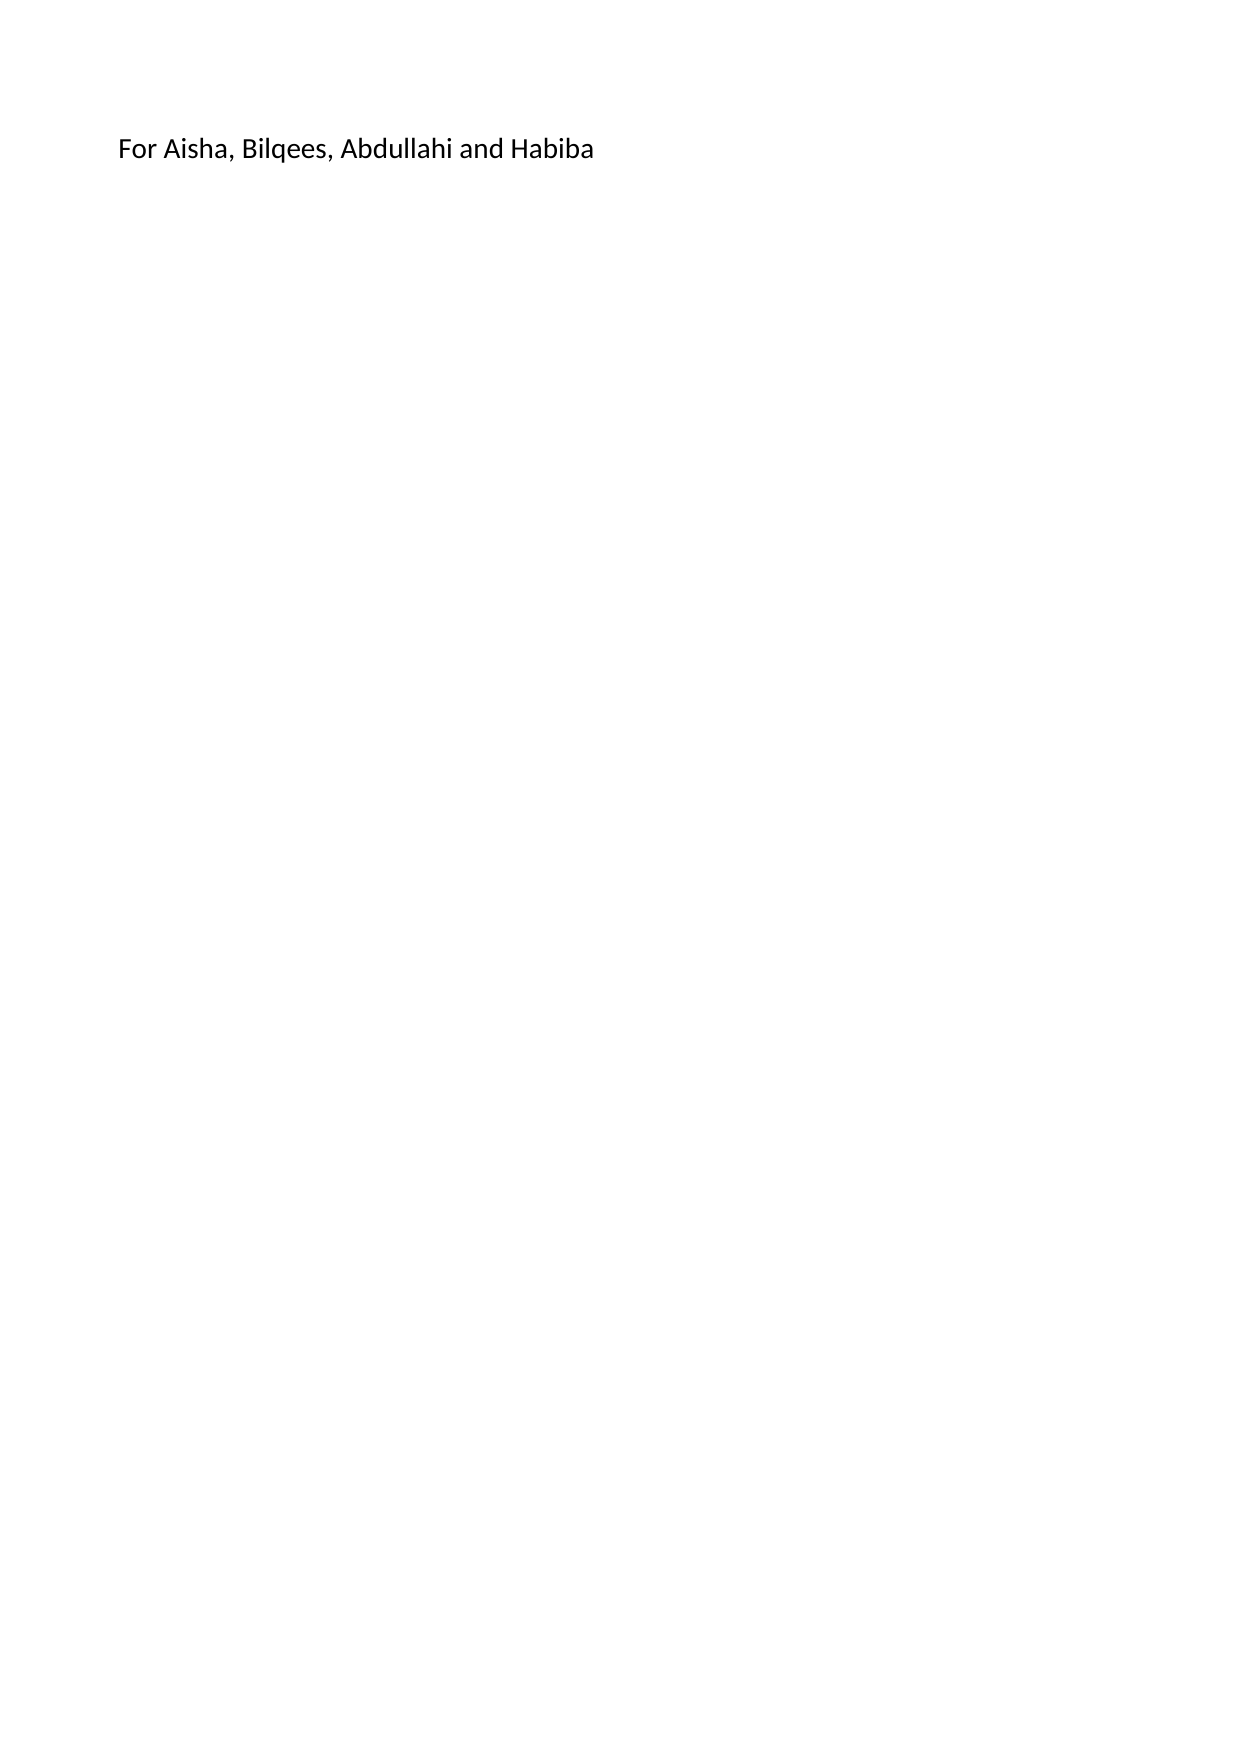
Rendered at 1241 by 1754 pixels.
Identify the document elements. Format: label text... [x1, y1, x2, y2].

text For Aisha, Bilqees, Abdullahi and Habiba [118, 130, 1004, 166]
